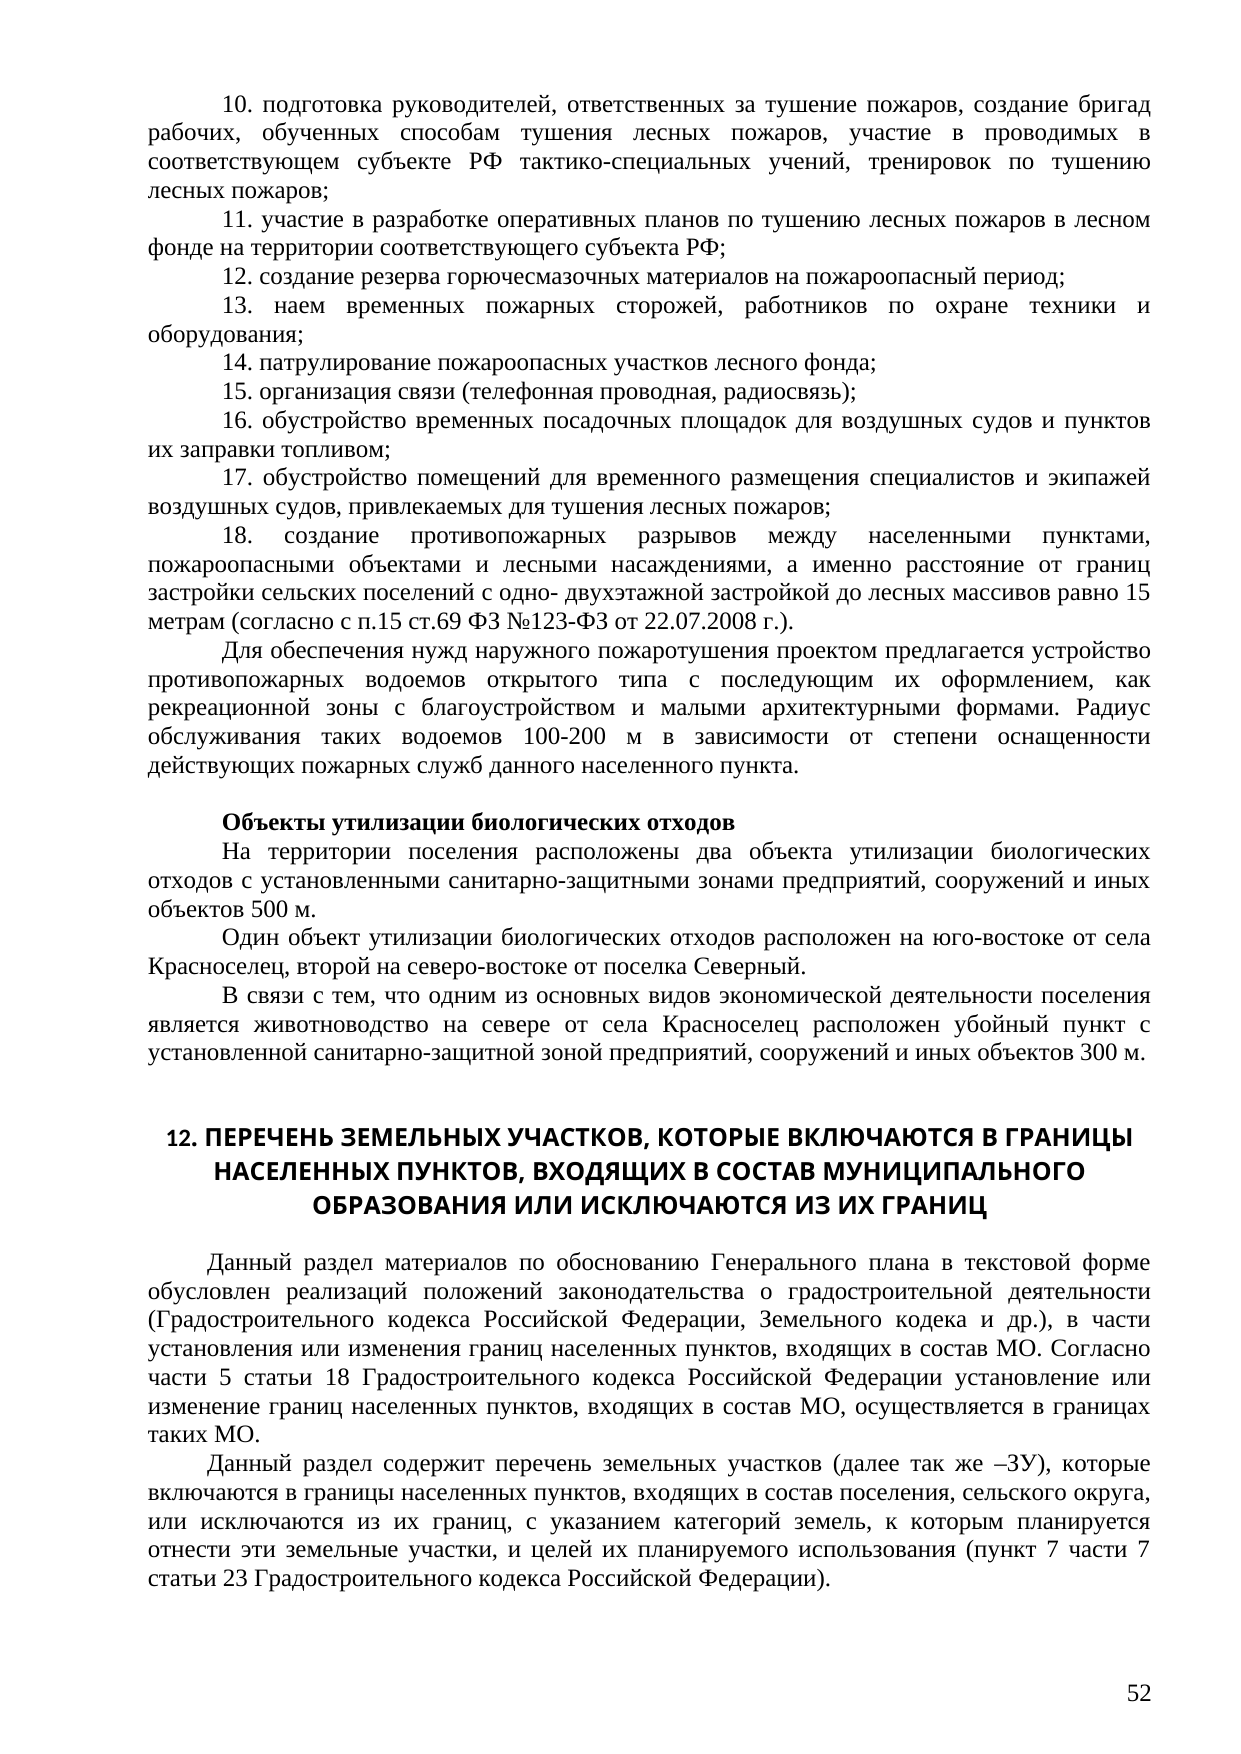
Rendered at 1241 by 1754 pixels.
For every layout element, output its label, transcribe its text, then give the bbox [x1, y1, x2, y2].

text В связи с тем, что одним из основных видов экономической деятельности поселения является животноводство на севере от села Красноселец расположен убойный пункт с установленной санитарно-защитной зоной предприятий, сооружений и иных объектов 300 м. [148, 980, 1152, 1066]
text Данный раздел содержит перечень земельных участков (далее так же –ЗУ), которые включаются в границы населенных пунктов, входящих в состав поселения, сельского округа, или исключаются из их границ, с указанием категорий земель, к которым планируется отнести эти земельные участки, и целей их планируемого использования (пункт 7 части 7 статьи 23 Градостроительного кодекса Российской Федерации). [148, 1448, 1152, 1592]
text 10. подготовка руководителей, ответственных за тушение пожаров, создание бригад рабочих, обученных способам тушения лесных пожаров, участие в проводимых в соответствующем субъекте РФ тактико-специальных учений, тренировок по тушению лесных пожаров; [148, 89, 1152, 204]
text 18. создание противопожарных разрывов между населенными пунктами, пожароопасными объектами и лесными насаждениями, а именно расстояние от границ застройки сельских поселений с одно- двухэтажной застройкой до лесных массивов равно 15 метрам (согласно с п.15 ст.69 ФЗ №123-ФЗ от 22.07.2008 г.). [148, 520, 1152, 635]
text 17. обустройство помещений для временного размещения специалистов и экипажей воздушных судов, привлекаемых для тушения лесных пожаров; [148, 462, 1152, 520]
text Объекты утилизации биологических отходов [148, 807, 1152, 836]
text 16. обустройство временных посадочных площадок для воздушных судов и пунктов их заправки топливом; [148, 405, 1152, 462]
text 12. создание резерва горючесмазочных материалов на пожароопасный период; [148, 261, 1152, 290]
subtitle 12. Перечень земельных участков, которые включаются в границы населенных пунктов, входящих в состав муниципального образования или исключаются из их границ [148, 1120, 1152, 1222]
text Данный раздел материалов по обоснованию Генерального плана в текстовой форме обусловлен реализаций положений законодательства о градостроительной деятельности (Градостроительного кодекса Российской Федерации, Земельного кодека и др.), в части установления или изменения границ населенных пунктов, входящих в состав МО. Согласно части 5 статьи 18 Градостроительного кодекса Российской Федерации установление или изменение границ населенных пунктов, входящих в состав МО, осуществляется в границах таких МО. [148, 1247, 1152, 1448]
text 13. наем временных пожарных сторожей, работников по охране техники и оборудования; [148, 290, 1152, 347]
text 14. патрулирование пожароопасных участков лесного фонда; [148, 347, 1152, 376]
text Один объект утилизации биологических отходов расположен на юго-востоке от села Красноселец, второй на северо-востоке от поселка Северный. [148, 922, 1152, 980]
text На территории поселения расположены два объекта утилизации биологических отходов с установленными санитарно-защитными зонами предприятий, сооружений и иных объектов 500 м. [148, 836, 1152, 922]
text 11. участие в разработке оперативных планов по тушению лесных пожаров в лесном фонде на территории соответствующего субъекта РФ; [148, 204, 1152, 261]
text Для обеспечения нужд наружного пожаротушения проектом предлагается устройство противопожарных водоемов открытого типа с последующим их оформлением, как рекреационной зоны с благоустройством и малыми архитектурными формами. Радиус обслуживания таких водоемов 100-200 м в зависимости от степени оснащенности действующих пожарных служб данного населенного пункта. [148, 635, 1152, 779]
text 15. организация связи (телефонная проводная, радиосвязь); [148, 376, 1152, 405]
